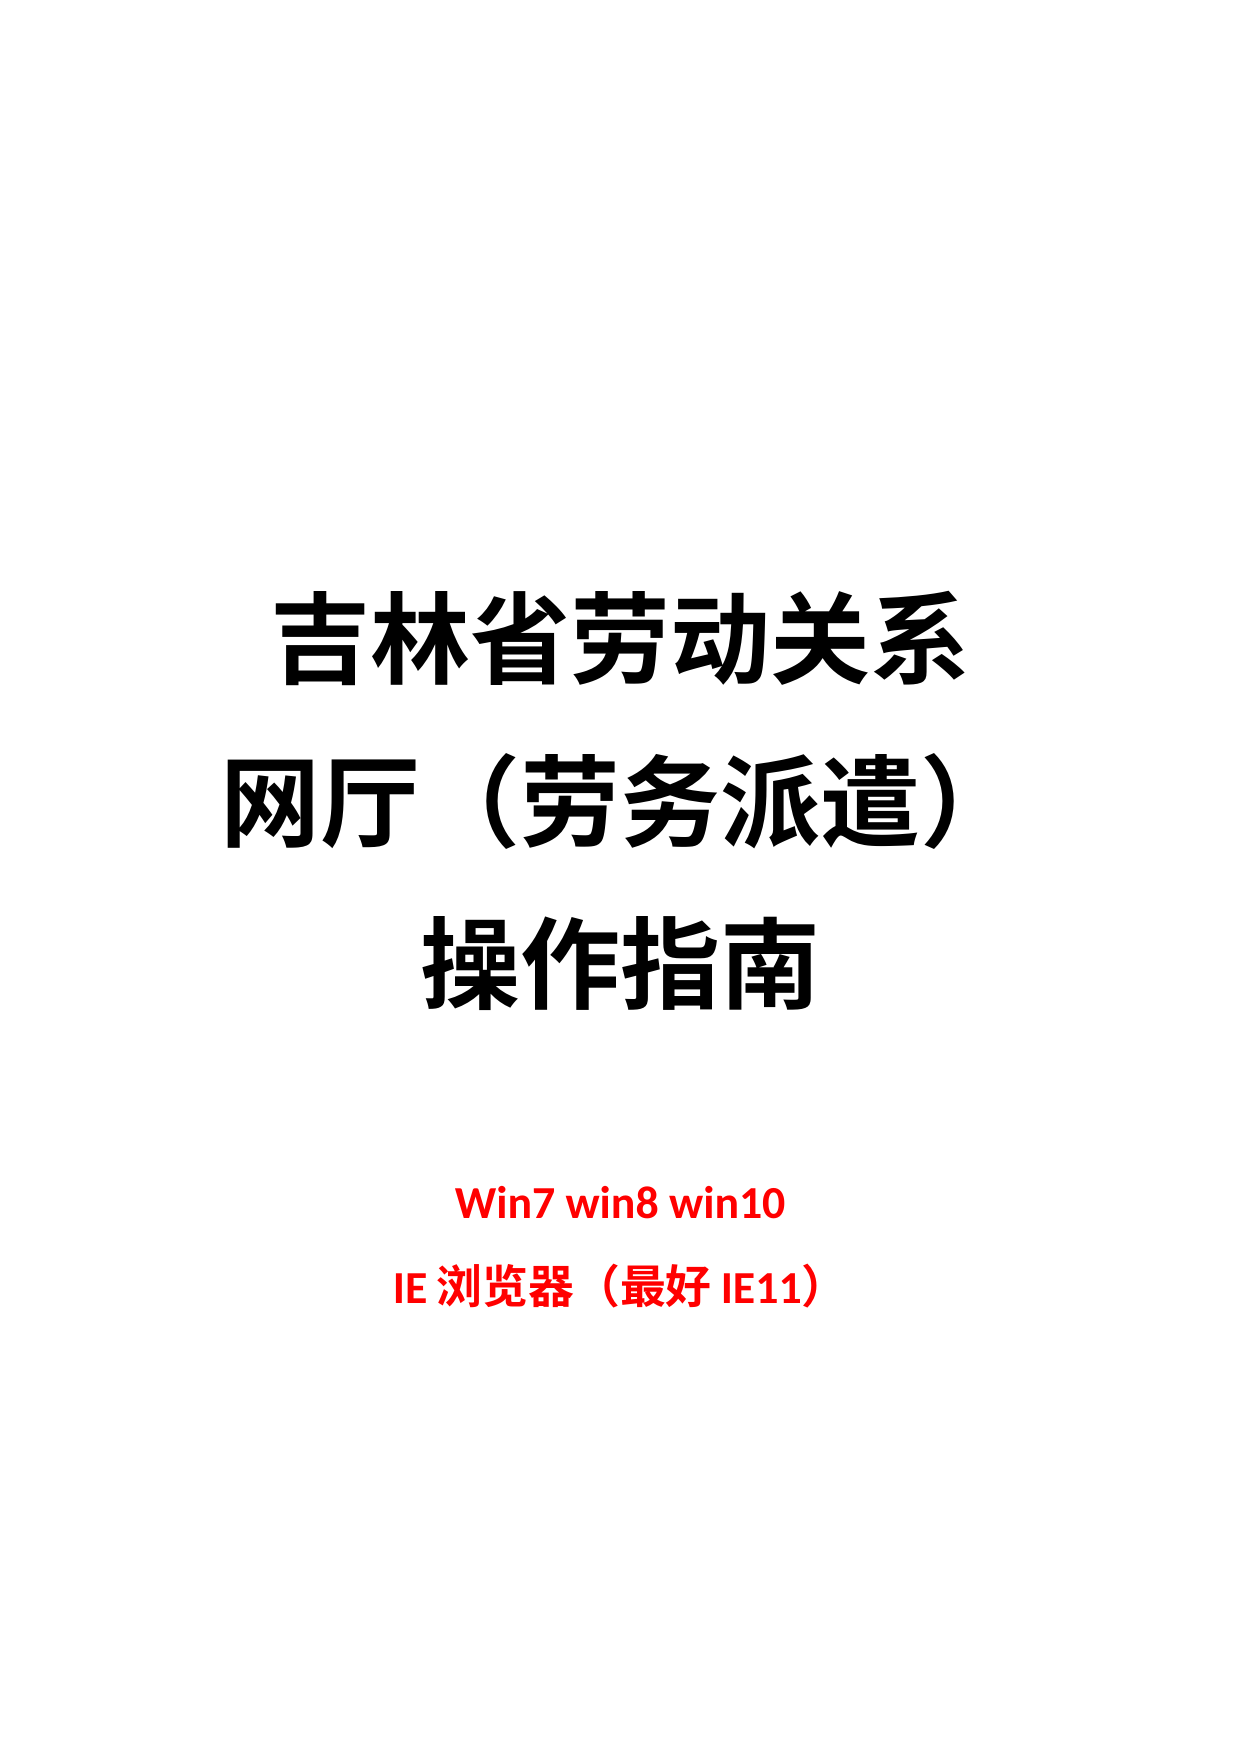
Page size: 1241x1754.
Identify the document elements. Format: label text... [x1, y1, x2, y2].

text 网厅（劳务派遣）操作指南 [187, 714, 1053, 1039]
text Win7 win8 win10 [187, 1169, 1053, 1234]
text 吉林省劳动关系 [187, 552, 1053, 714]
text IE浏览器（最好IE11） [187, 1234, 1053, 1332]
